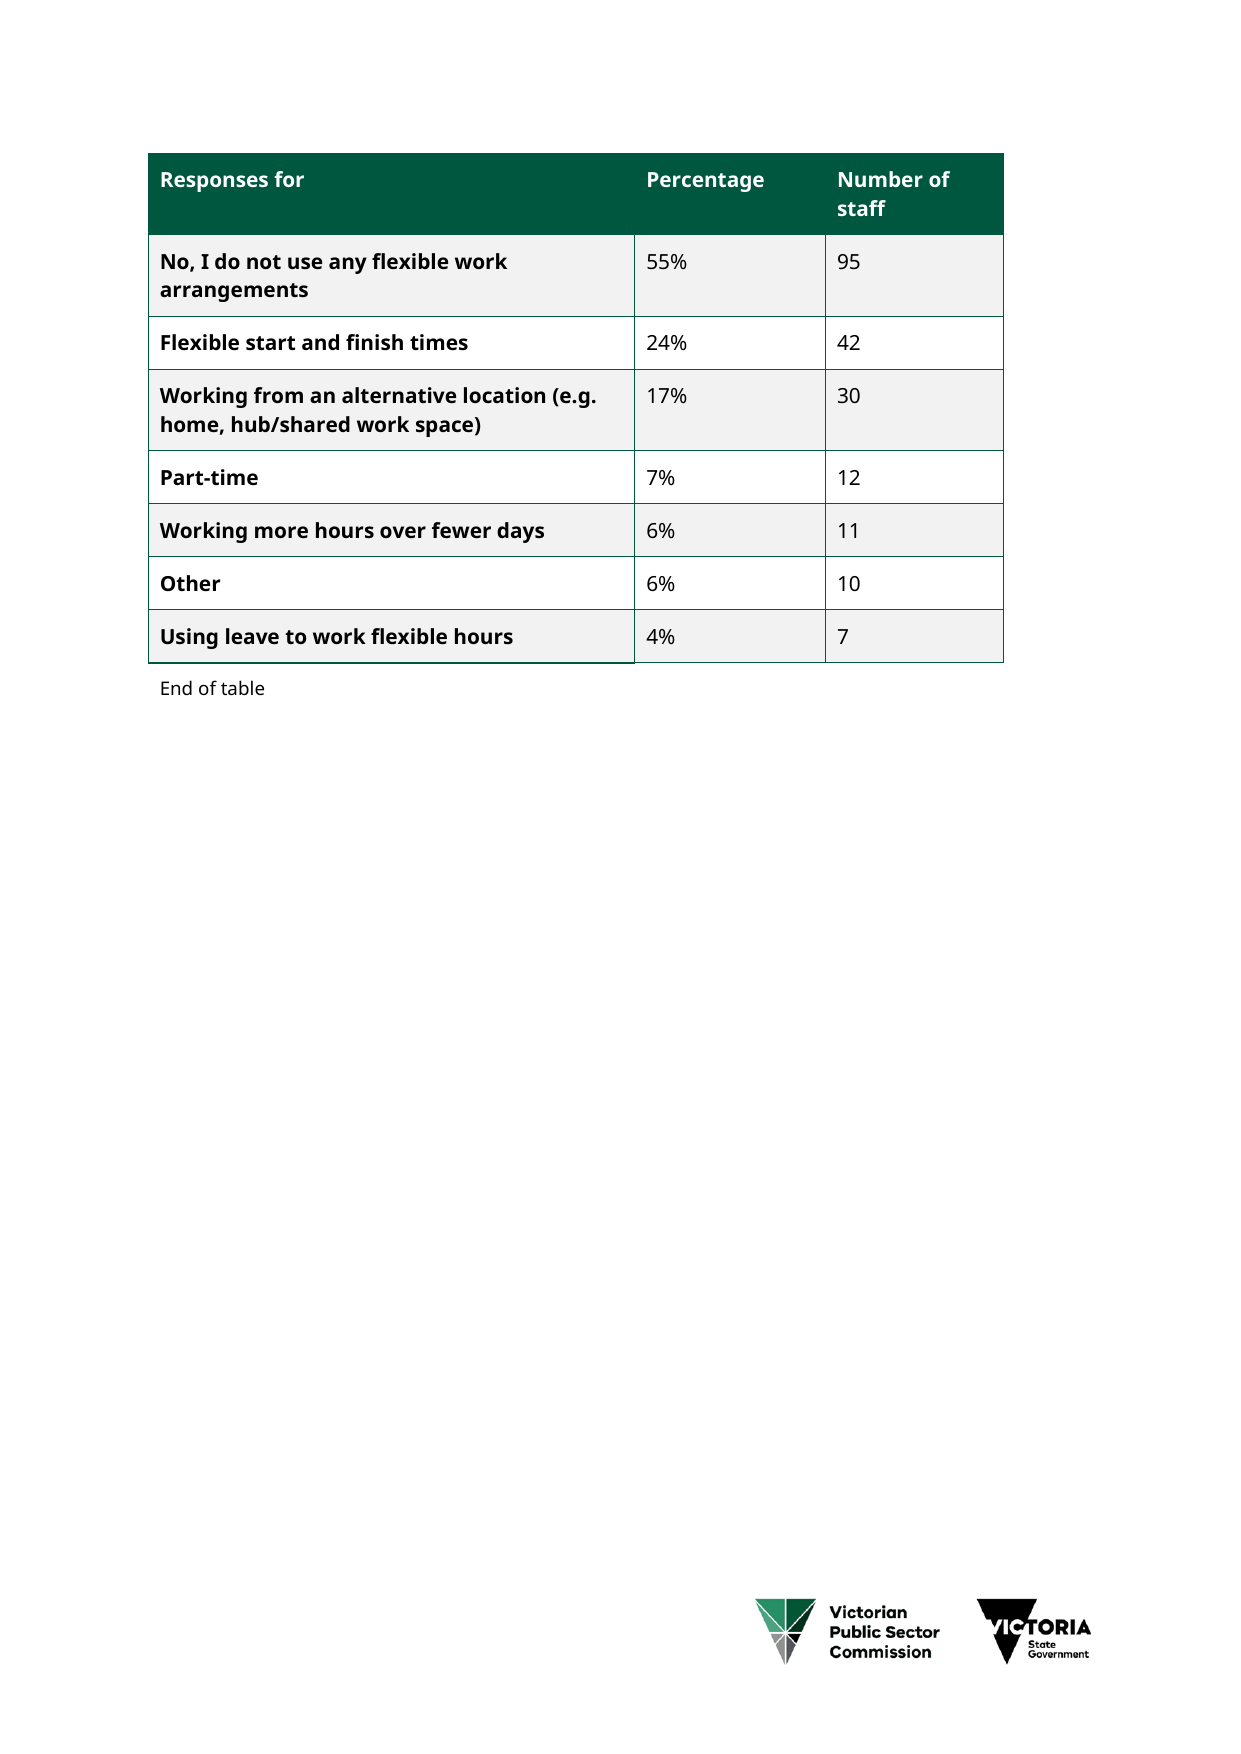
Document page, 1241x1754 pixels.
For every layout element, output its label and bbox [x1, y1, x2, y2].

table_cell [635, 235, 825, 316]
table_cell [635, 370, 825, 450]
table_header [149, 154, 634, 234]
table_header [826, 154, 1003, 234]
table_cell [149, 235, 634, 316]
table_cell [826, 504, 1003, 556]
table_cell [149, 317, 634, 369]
picture [754, 1598, 1093, 1666]
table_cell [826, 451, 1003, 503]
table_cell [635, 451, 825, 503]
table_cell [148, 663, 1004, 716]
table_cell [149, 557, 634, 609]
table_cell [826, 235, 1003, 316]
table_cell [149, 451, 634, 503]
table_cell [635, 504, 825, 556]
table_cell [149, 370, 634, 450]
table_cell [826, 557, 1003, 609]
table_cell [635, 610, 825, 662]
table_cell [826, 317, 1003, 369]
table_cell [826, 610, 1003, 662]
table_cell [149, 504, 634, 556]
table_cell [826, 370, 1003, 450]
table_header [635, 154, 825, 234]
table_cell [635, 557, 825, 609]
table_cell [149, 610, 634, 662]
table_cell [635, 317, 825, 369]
